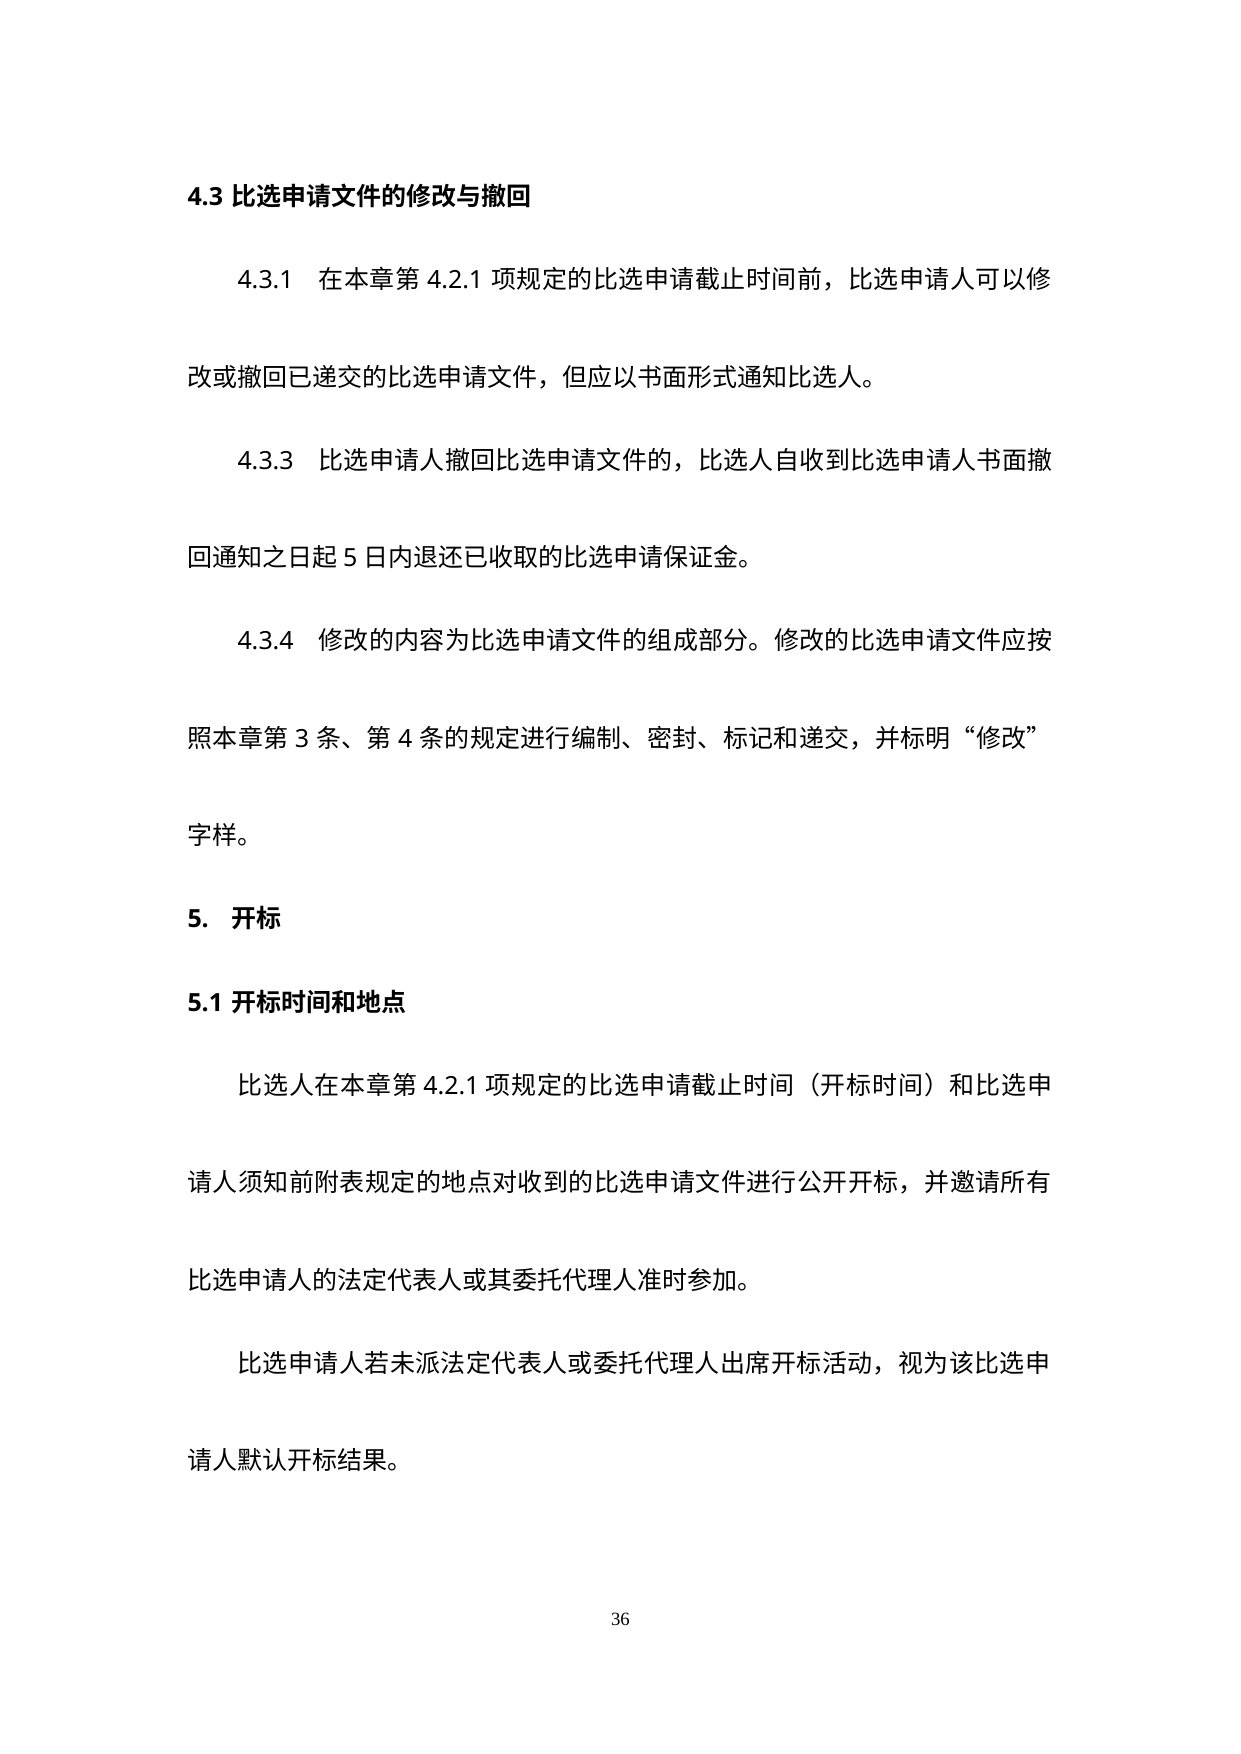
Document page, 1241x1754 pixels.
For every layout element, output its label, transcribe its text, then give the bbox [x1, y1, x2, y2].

text 4.3.3 比选申请人撤回比选申请文件的，比选人自收到比选申请人书面撤回通知之日起 5 日内退还已收取的比选申请保证金。 [187, 426, 1053, 588]
text 4.3.1 在本章第 4.2.1 项规定的比选申请截止时间前，比选申请人可以修改或撤回已递交的比选申请文件，但应以书面形式通知比选人。 [187, 245, 1053, 408]
text 4.3.4 修改的内容为比选申请文件的组成部分。修改的比选申请文件应按照本章第 3 条、第 4 条的规定进行编制、密封、标记和递交，并标明“修改”字样。 [187, 606, 1053, 866]
subtitle 4.3 比选申请文件的修改与撤回 [187, 162, 1053, 227]
subtitle 5.1 开标时间和地点 [187, 968, 1053, 1033]
subtitle 开标 [187, 884, 1053, 949]
text 比选申请人若未派法定代表人或委托代理人出席开标活动，视为该比选申请人默认开标结果。 [187, 1329, 1053, 1491]
text 比选人在本章第4.2.1项规定的比选申请截止时间（开标时间）和比选申请人须知前附表规定的地点对收到的比选申请文件进行公开开标，并邀请所有比选申请人的法定代表人或其委托代理人准时参加。 [187, 1051, 1053, 1311]
